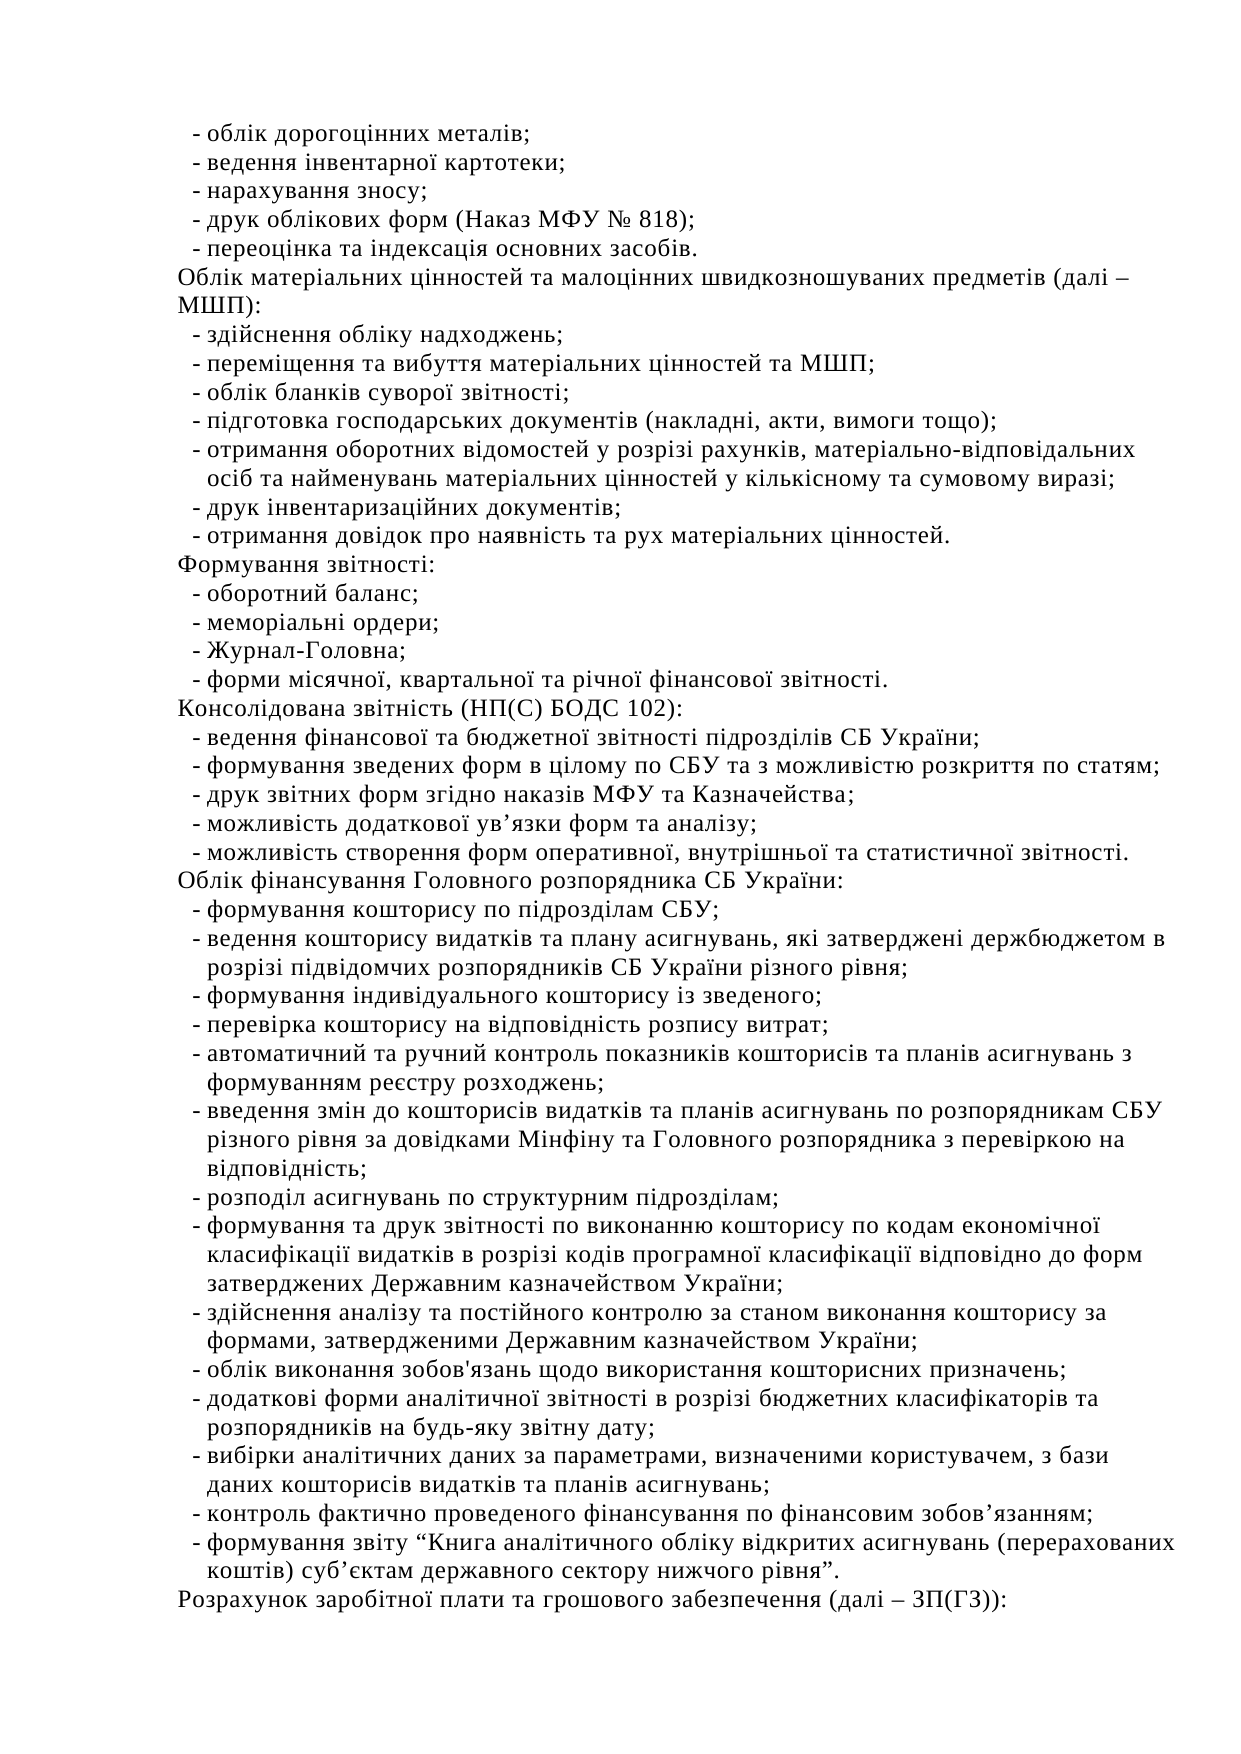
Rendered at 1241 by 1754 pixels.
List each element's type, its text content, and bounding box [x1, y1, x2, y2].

list ведення кошторису видатків та плану асигнувань, які затверджені держбюджетом в розрізі підвідомчих розпорядників СБ України різного рівня; [192, 923, 1181, 981]
list додаткові форми аналітичної звітності в розрізі бюджетних класифікаторів та розпорядників на будь-яку звітну дату; [192, 1383, 1181, 1441]
list оборотний баланс; [192, 578, 1181, 607]
list облік дорогоцінних металів; [192, 118, 1181, 147]
list облік виконання зобов'язань щодо використання кошторисних призначень; [192, 1354, 1181, 1383]
list можливість створення форм оперативної, внутрішньої та статистичної звітності. [192, 837, 1181, 866]
list вибірки аналітичних даних за параметрами, визначеними користувачем, з бази даних кошторисів видатків та планів асигнувань; [192, 1441, 1181, 1498]
list формування звіту “Книга аналітичного обліку відкритих асигнувань (перерахованих коштів) суб’єктам державного сектору нижчого рівня”. [192, 1527, 1181, 1584]
list ведення фінансової та бюджетної звітності підрозділів СБ України; [192, 722, 1181, 751]
text Розрахунок заробітної плати та грошового забезпечення (далі – ЗП(ГЗ)): [177, 1584, 1181, 1613]
text Консолідована звітність (НП(С) БОДС 102): [177, 693, 1181, 722]
text Облік фінансування Головного розпорядника СБ України: [177, 866, 1181, 894]
list Журнал-Головна; [192, 636, 1181, 664]
list формування зведених форм в цілому по СБУ та з можливістю розкриття по статям; [192, 751, 1181, 779]
text Облік матеріальних цінностей та малоцінних швидкозношуваних предметів (далі –МШП): [177, 262, 1181, 319]
list контроль фактично проведеного фінансування по фінансовим зобов’язанням; [192, 1498, 1181, 1527]
list друк інвентаризаційних документів; [192, 492, 1181, 521]
list облік бланків суворої звітності; [192, 377, 1181, 406]
list підготовка господарських документів (накладні, акти, вимоги тощо); [192, 406, 1181, 434]
list розподіл асигнувань по структурним підрозділам; [192, 1182, 1181, 1211]
list форми місячної, квартальної та річної фінансової звітності. [192, 664, 1181, 693]
list здійснення обліку надходжень; [192, 319, 1181, 348]
list друк звітних форм згідно наказів МФУ та Казначейства; [192, 779, 1181, 808]
list автоматичний та ручний контроль показників кошторисів та планів асигнувань з формуванням реєстру розходжень; [192, 1038, 1181, 1096]
list отримання оборотних відомостей у розрізі рахунків, матеріально-відповідальних осіб та найменувань матеріальних цінностей у кількісному та сумовому виразі; [192, 434, 1181, 492]
list переміщення та вибуття матеріальних цінностей та МШП; [192, 348, 1181, 377]
list можливість додаткової ув’язки форм та аналізу; [192, 808, 1181, 837]
list ведення інвентарної картотеки; [192, 147, 1181, 176]
list формування та друк звітності по виконанню кошторису по кодам економічної класифікації видатків в розрізі кодів програмної класифікації відповідно до форм затверджених Державним казначейством України; [192, 1211, 1181, 1297]
list формування індивідуального кошторису із зведеного; [192, 981, 1181, 1009]
list друк облікових форм (Наказ МФУ № 818); [192, 204, 1181, 233]
list отримання довідок про наявність та рух матеріальних цінностей. [192, 521, 1181, 549]
list формування кошторису по підрозділам СБУ; [192, 894, 1181, 923]
list перевірка кошторису на відповідність розпису витрат; [192, 1009, 1181, 1038]
text Формування звітності: [177, 549, 1181, 578]
list введення змін до кошторисів видатків та планів асигнувань по розпорядникам СБУ різного рівня за довідками Мінфіну та Головного розпорядника з перевіркою на відповідність; [192, 1096, 1181, 1182]
list переоцінка та індексація основних засобів. [192, 233, 1181, 262]
list здійснення аналізу та постійного контролю за станом виконання кошторису за формами, затвердженими Державним казначейством України; [192, 1297, 1181, 1354]
list меморіальні ордери; [192, 607, 1181, 636]
list нарахування зносу; [192, 176, 1181, 204]
